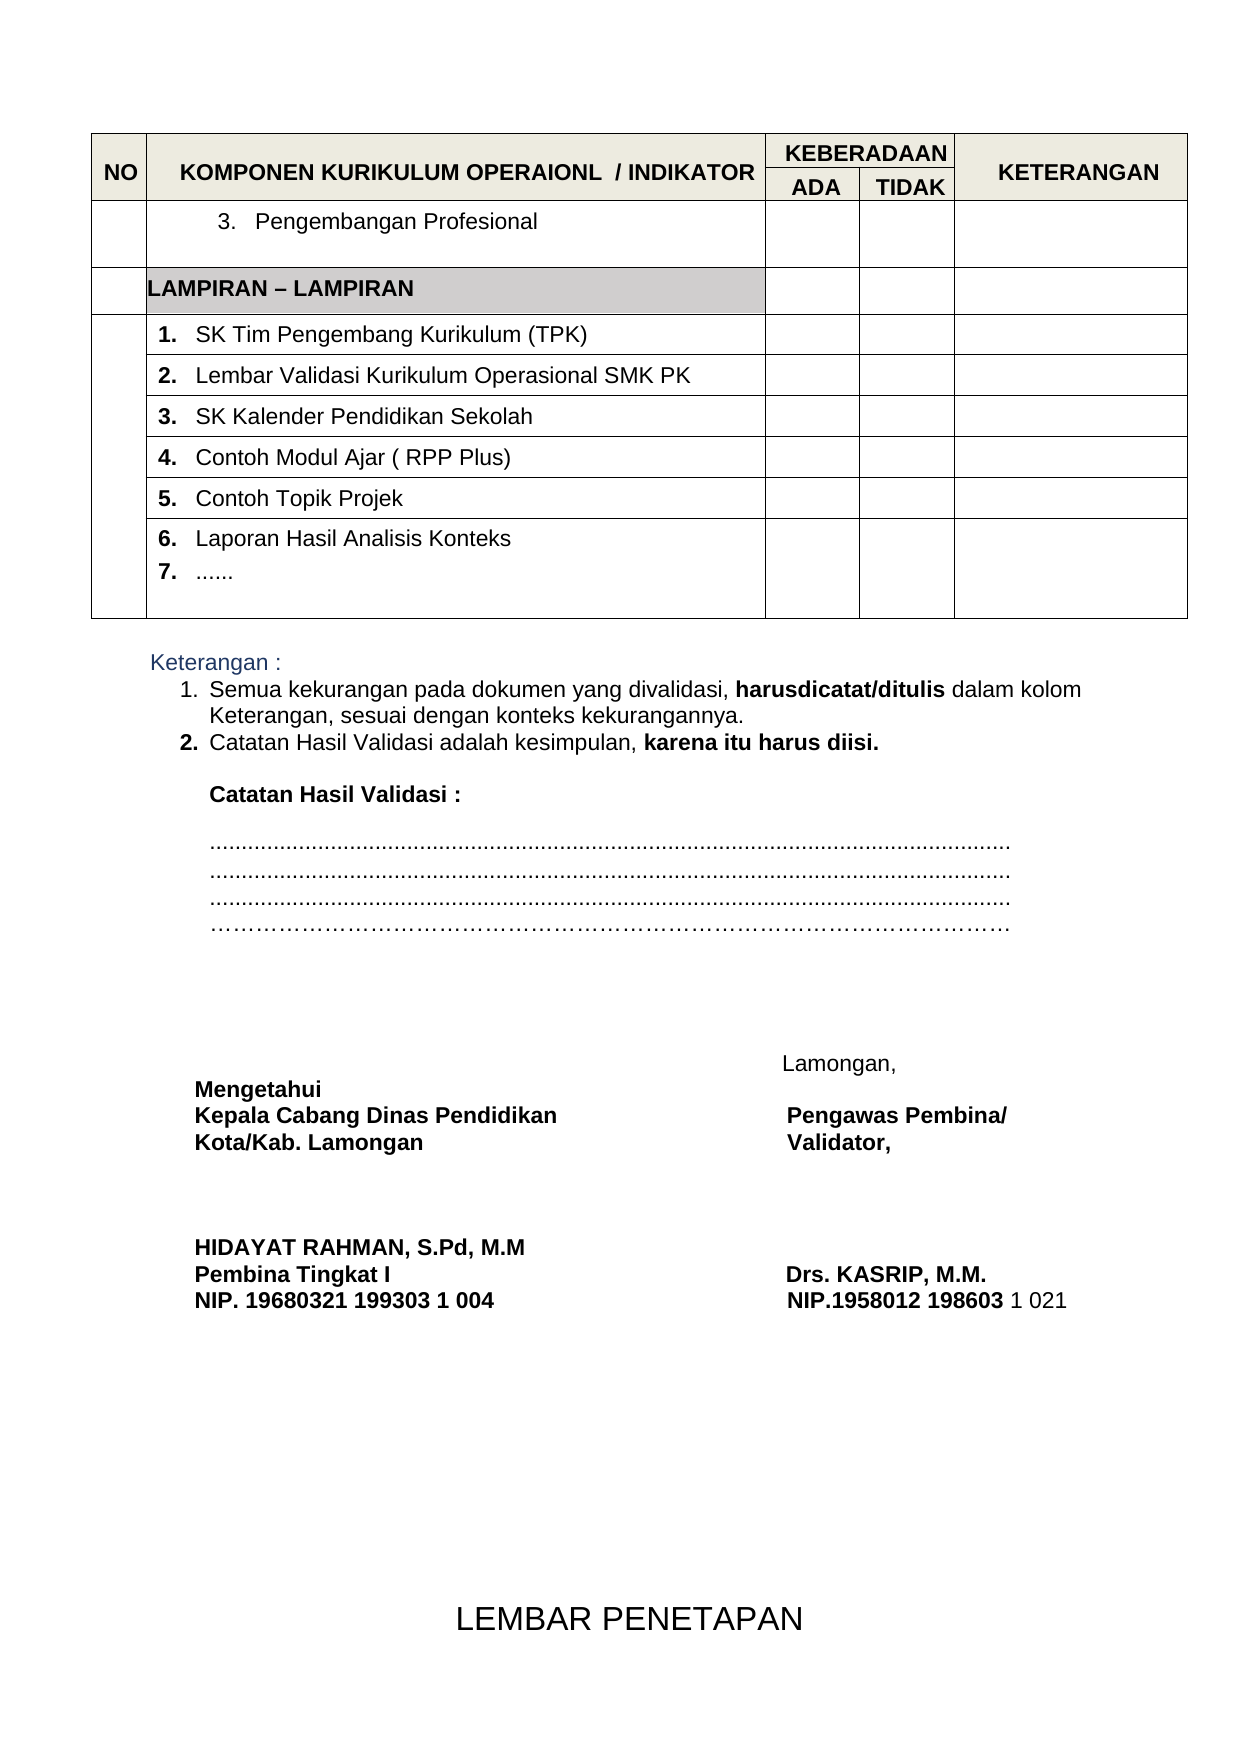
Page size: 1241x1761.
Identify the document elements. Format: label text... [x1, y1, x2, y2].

list Semua kekurangan pada dokumen yang divalidasi, harusdicatat/ditulis dalam kolom Keterangan, sesuai dengan konteks kekurangannya. [179, 676, 1095, 729]
text .............................................................................................................................. [209, 884, 1090, 910]
text Pembina Tingkat I Drs. KASRIP, M.M. [150, 1261, 1090, 1287]
text Lamongan, [150, 1050, 1090, 1076]
table_cell [766, 201, 859, 267]
table_cell [860, 396, 954, 436]
table_cell [955, 268, 1187, 313]
table_cell [766, 519, 859, 618]
table_cell [860, 519, 954, 618]
table_cell [766, 437, 859, 477]
table_cell [955, 201, 1187, 267]
table_cell [860, 315, 954, 354]
table_header KETERANGAN [955, 134, 1187, 200]
table_cell [92, 268, 146, 313]
table_cell [766, 478, 859, 518]
table_header KOMPONEN KURIKULUM OPERAIONL / INDIKATOR [147, 134, 765, 200]
table_cell Pengembangan Profesional [147, 201, 765, 267]
text Mengetahui [150, 1076, 1090, 1102]
table_cell ADA [766, 168, 859, 200]
table_cell [955, 396, 1187, 436]
text Kota/Kab. Lamongan Validator, [150, 1129, 1090, 1155]
table_cell [860, 478, 954, 518]
table_cell [860, 201, 954, 267]
table_cell SK Tim Pengembang Kurikulum (TPK) [147, 315, 765, 354]
table_cell Lembar Validasi Kurikulum Operasional SMK PK [147, 355, 765, 395]
list Catatan Hasil Validasi adalah kesimpulan, karena itu harus diisi. [179, 729, 1090, 755]
text HIDAYAT RAHMAN, S.Pd, M.M [150, 1234, 1090, 1261]
text .............................................................................................................................. [209, 827, 1090, 855]
table_cell TIDAK [860, 168, 954, 200]
table_cell [955, 437, 1187, 477]
table_cell Contoh Topik Projek [147, 478, 765, 518]
table_cell [955, 519, 1187, 618]
text NIP. 19680321 199303 1 004 NIP.1958012 198603 1 021 [150, 1287, 1090, 1313]
table_cell [766, 396, 859, 436]
table_cell Laporan Hasil Analisis Konteks ...... [147, 519, 765, 618]
table_cell [92, 315, 146, 618]
table_cell [766, 355, 859, 395]
subtitle Keterangan : [150, 647, 1090, 676]
table_cell [860, 437, 954, 477]
table_cell [955, 355, 1187, 395]
table_cell Contoh Modul Ajar ( RPP Plus) [147, 437, 765, 477]
table_cell [860, 355, 954, 395]
subtitle LEMBAR PENETAPAN [150, 1599, 1090, 1637]
table_cell SK Kalender Pendidikan Sekolah [147, 396, 765, 436]
table_cell [766, 268, 859, 313]
text Catatan Hasil Validasi : [209, 781, 1090, 808]
text …………………………………………………………………………………………… [209, 910, 1090, 937]
table_cell LAMPIRAN – LAMPIRAN [147, 268, 765, 313]
table_header KEBERADAAN [766, 134, 954, 167]
table_cell [955, 478, 1187, 518]
table_cell [955, 315, 1187, 354]
table_cell [766, 315, 859, 354]
text Kepala Cabang Dinas Pendidikan Pengawas Pembina/ [150, 1102, 1090, 1129]
table_header NO [92, 134, 146, 200]
text .............................................................................................................................. [209, 855, 1090, 884]
table_cell [860, 268, 954, 313]
